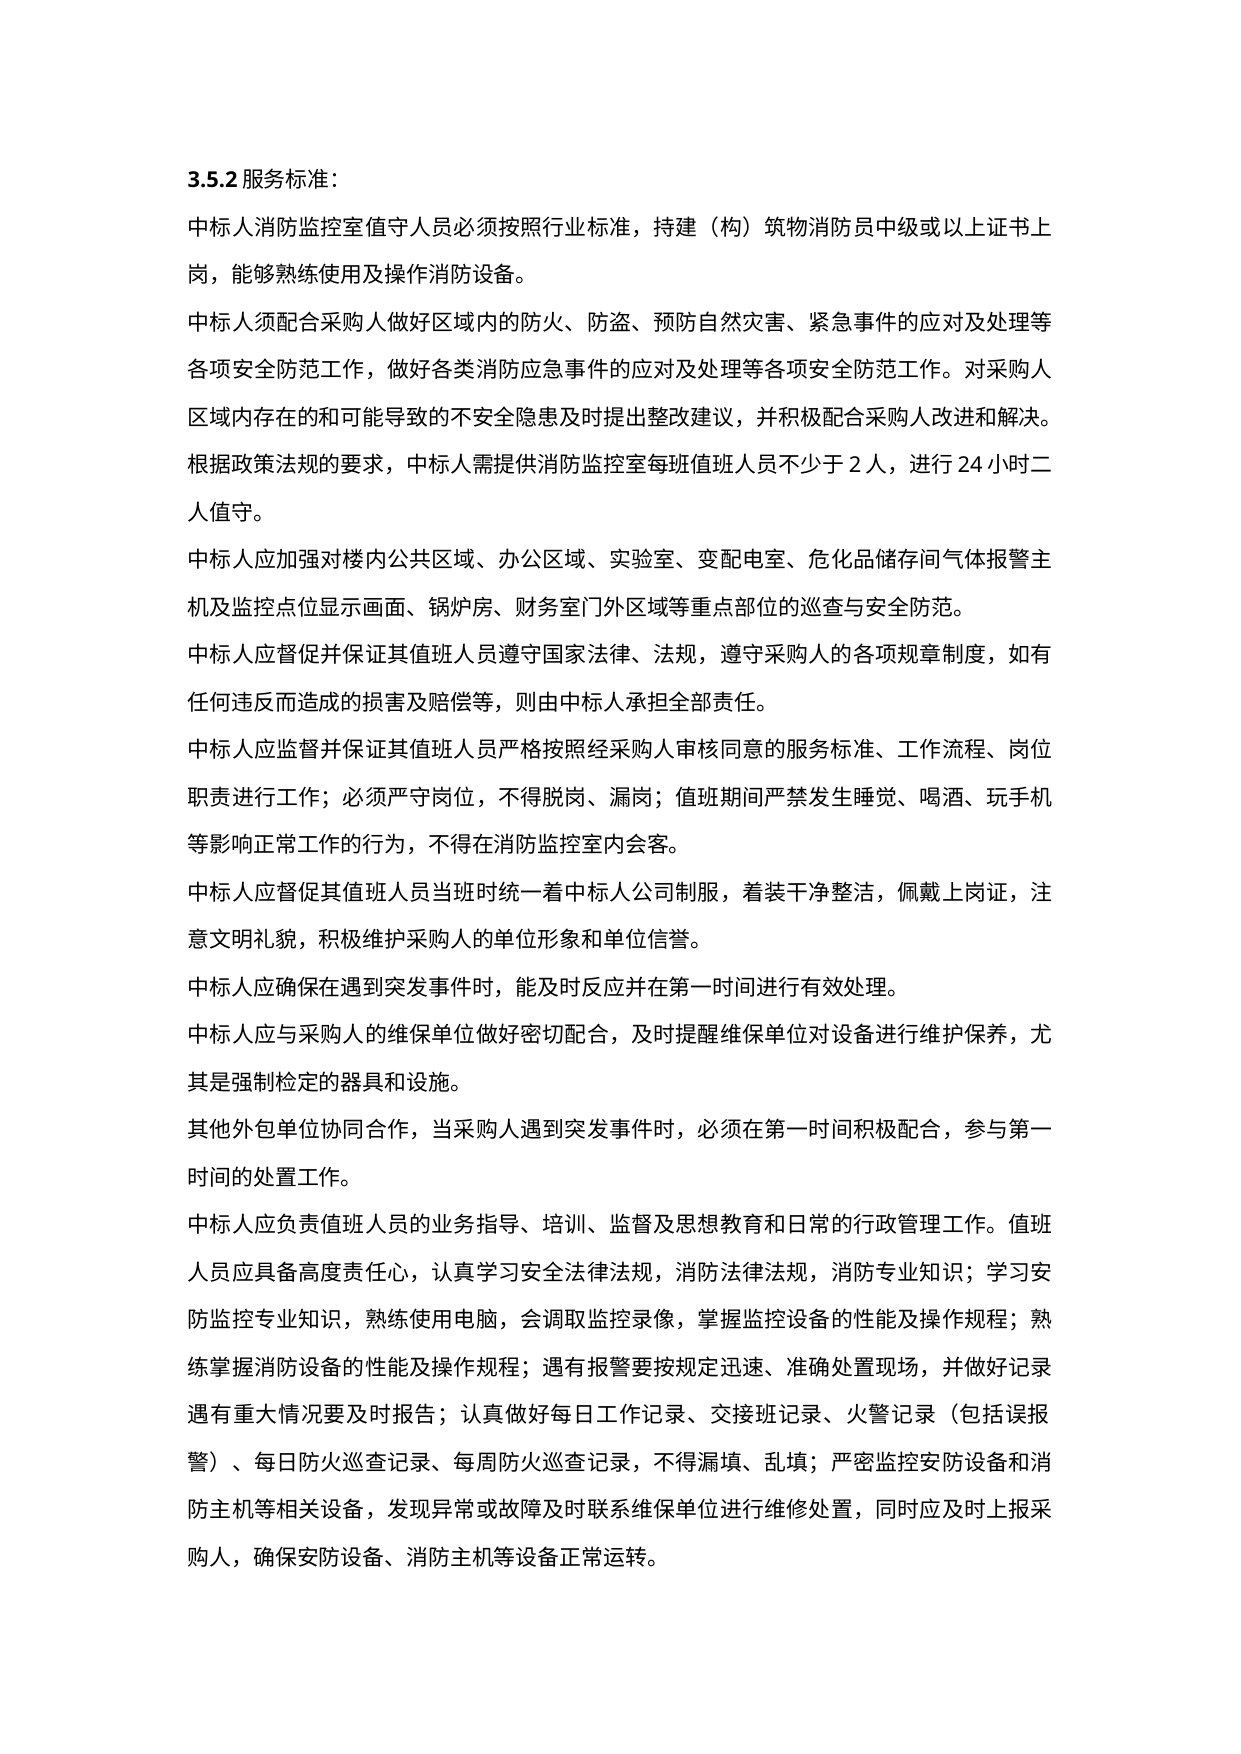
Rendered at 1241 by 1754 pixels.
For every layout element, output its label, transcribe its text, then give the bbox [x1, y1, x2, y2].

text 中标人应加强对楼内公共区域、办公区域、实验室、变配电室、危化品储存间气体报警主机及监控点位显示画面、锅炉房、财务室门外区域等重点部位的巡查与安全防范。 [187, 542, 1053, 621]
text 中标人应督促并保证其值班人员遵守国家法律、法规，遵守采购人的各项规章制度，如有任何违反而造成的损害及赔偿等，则由中标人承担全部责任。 [187, 637, 1053, 716]
text 其他外包单位协同合作，当采购人遇到突发事件时，必须在第一时间积极配合，参与第一时间的处置工作。 [187, 1112, 1053, 1191]
text 根据政策法规的要求，中标人需提供消防监控室每班值班人员不少于2人，进行24小时二人值守。 [187, 447, 1053, 526]
text 中标人应督促其值班人员当班时统一着中标人公司制服，着装干净整洁，佩戴上岗证，注意文明礼貌，积极维护采购人的单位形象和单位信誉。 [187, 875, 1053, 954]
text 中标人应与采购人的维保单位做好密切配合，及时提醒维保单位对设备进行维护保养，尤其是强制检定的器具和设施。 [187, 1017, 1053, 1096]
text 中标人应确保在遇到突发事件时，能及时反应并在第一时间进行有效处理。 [187, 970, 1053, 1001]
text 中标人应监督并保证其值班人员严格按照经采购人审核同意的服务标准、工作流程、岗位职责进行工作；必须严守岗位，不得脱岗、漏岗；值班期间严禁发生睡觉、喝酒、玩手机等影响正常工作的行为，不得在消防监控室内会客。 [187, 732, 1053, 859]
text 中标人消防监控室值守人员必须按照行业标准，持建（构）筑物消防员中级或以上证书上岗，能够熟练使用及操作消防设备。 [187, 209, 1053, 289]
text 3.5.2服务标准： [187, 162, 1053, 194]
text 中标人须配合采购人做好区域内的防火、防盗、预防自然灾害、紧急事件的应对及处理等各项安全防范工作，做好各类消防应急事件的应对及处理等各项安全防范工作。对采购人区域内存在的和可能导致的不安全隐患及时提出整改建议，并积极配合采购人改进和解决。 [187, 304, 1053, 431]
text 中标人应负责值班人员的业务指导、培训、监督及思想教育和日常的行政管理工作。值班人员应具备高度责任心，认真学习安全法律法规，消防法律法规，消防专业知识；学习安防监控专业知识，熟练使用电脑，会调取监控录像，掌握监控设备的性能及操作规程；熟练掌握消防设备的性能及操作规程；遇有报警要按规定迅速、准确处置现场，并做好记录，遇有重大情况要及时报告；认真做好每日工作记录、交接班记录、火警记录（包括误报警）、每日防火巡查记录、每周防火巡查记录，不得漏填、乱填；严密监控安防设备和消防主机等相关设备，发现异常或故障及时联系维保单位进行维修处置，同时应及时上报采购人，确保安防设备、消防主机等设备正常运转。 [187, 1207, 1053, 1571]
